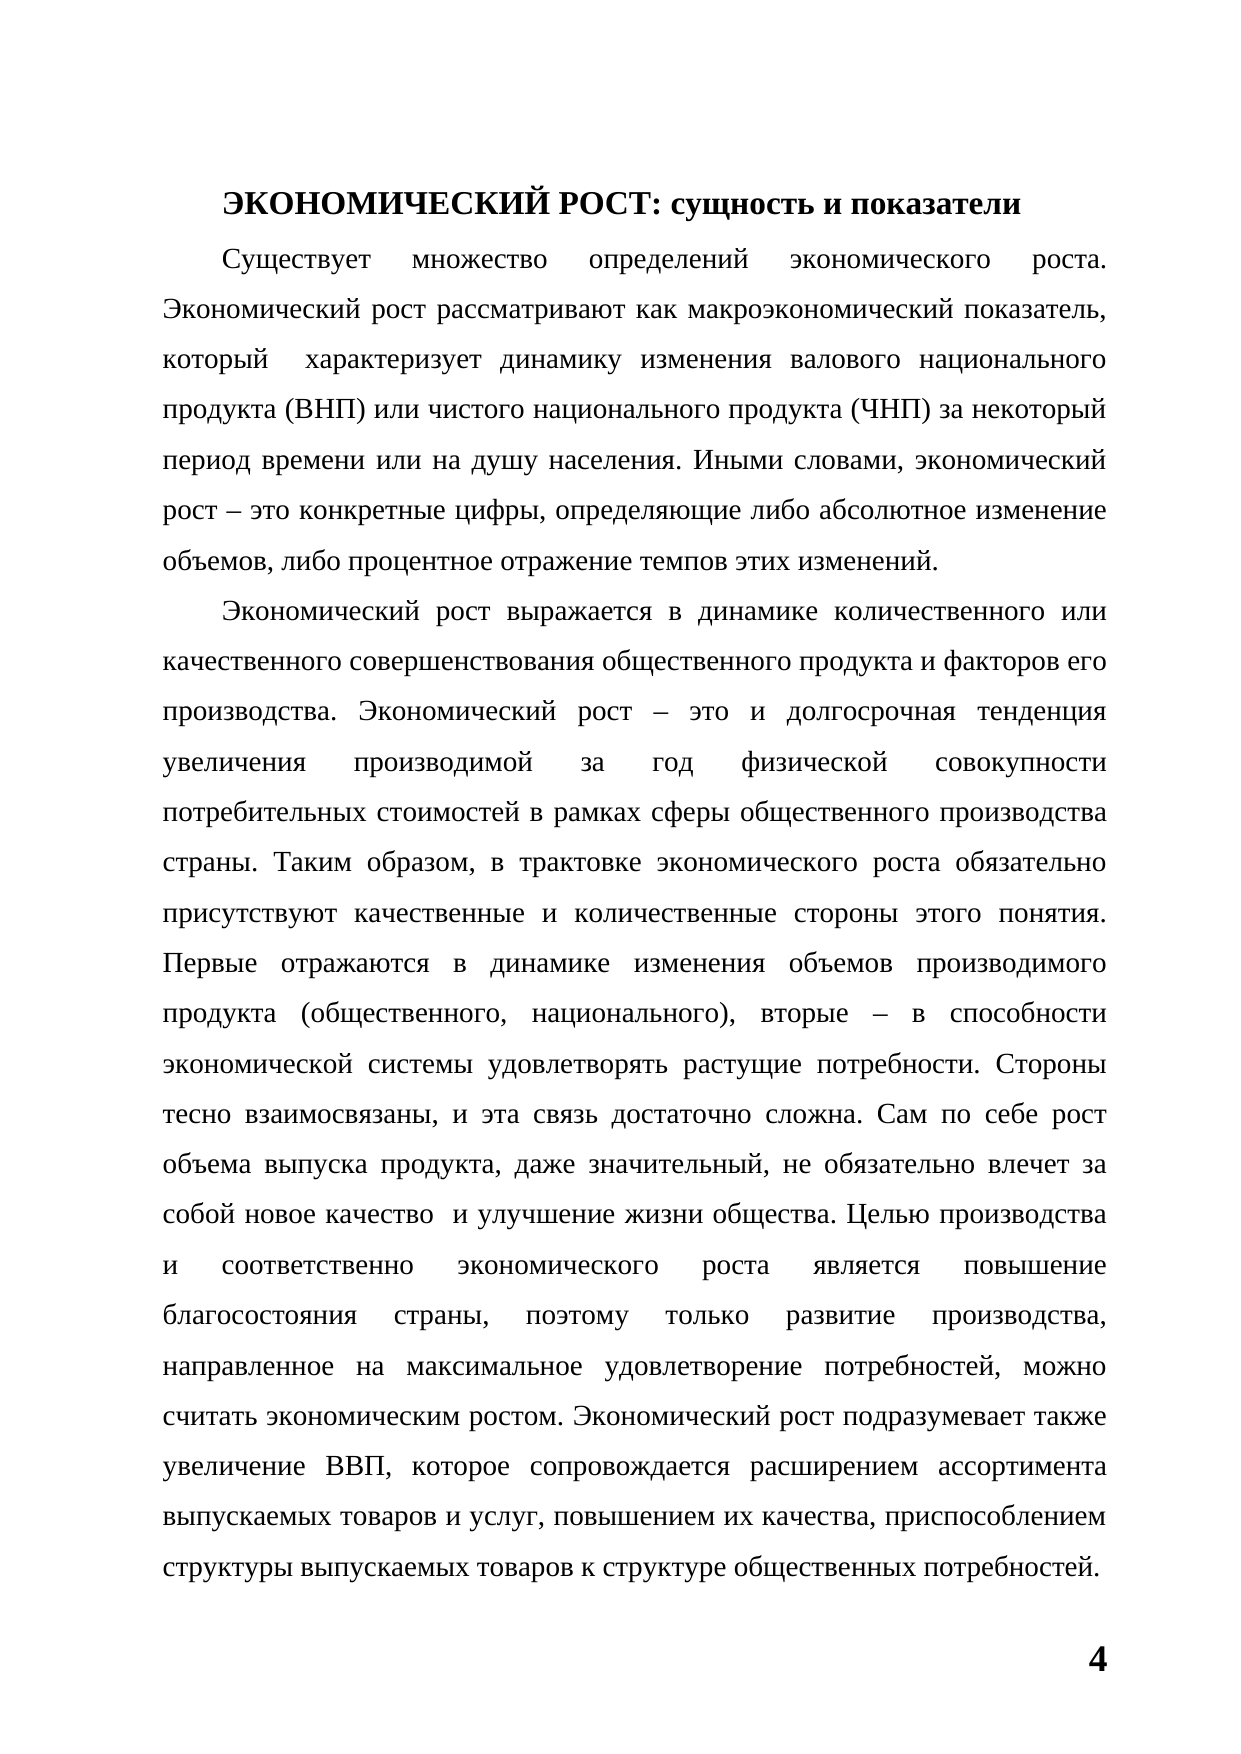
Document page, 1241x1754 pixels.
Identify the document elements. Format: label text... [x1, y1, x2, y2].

subtitle Существует множество определений экономического роста. Экономический рост рассматривают как макроэкономический показатель, который характеризует динамику изменения валового национального продукта (ВНП) или чистого национального продукта (ЧНП) за некоторый период времени или на душу населения. Иными словами, экономический рост – это конкретные цифры, определяющие либо абсолютное изменение объемов, либо процентное отражение темпов этих изменений. [162, 241, 1107, 576]
subtitle Экономический рост выражается в динамике количественного или качественного совершенствования общественного продукта и факторов его производства. Экономический рост – это и долгосрочная тенденция увеличения производимой за год физической совокупности потребительных стоимостей в рамках сферы общественного производства страны. Таким образом, в трактовке экономического роста обязательно присутствуют качественные и количественные стороны этого понятия. Первые отражаются в динамике изменения объемов производимого продукта (общественного, национального), вторые – в способности экономической системы удовлетворять растущие потребности. Стороны тесно взаимосвязаны, и эта связь достаточно сложна. Сам по себе рост объема выпуска продукта, даже значительный, не обязательно влечет за собой новое качество и улучшение жизни общества. Целью производства и соответственно экономического роста является повышение благосостояния страны, поэтому только развитие производства, направленное на максимальное удовлетворение потребностей, можно считать экономическим ростом. Экономический рост подразумевает также увеличение ВВП, которое сопровождается расширением ассортимента выпускаемых товаров и услуг, повышением их качества, приспособлением структуры выпускаемых товаров к структуре общественных потребностей. [162, 593, 1107, 1582]
subtitle ЭКОНОМИЧЕСКИЙ РОСТ: сущность и показатели [162, 183, 1107, 222]
